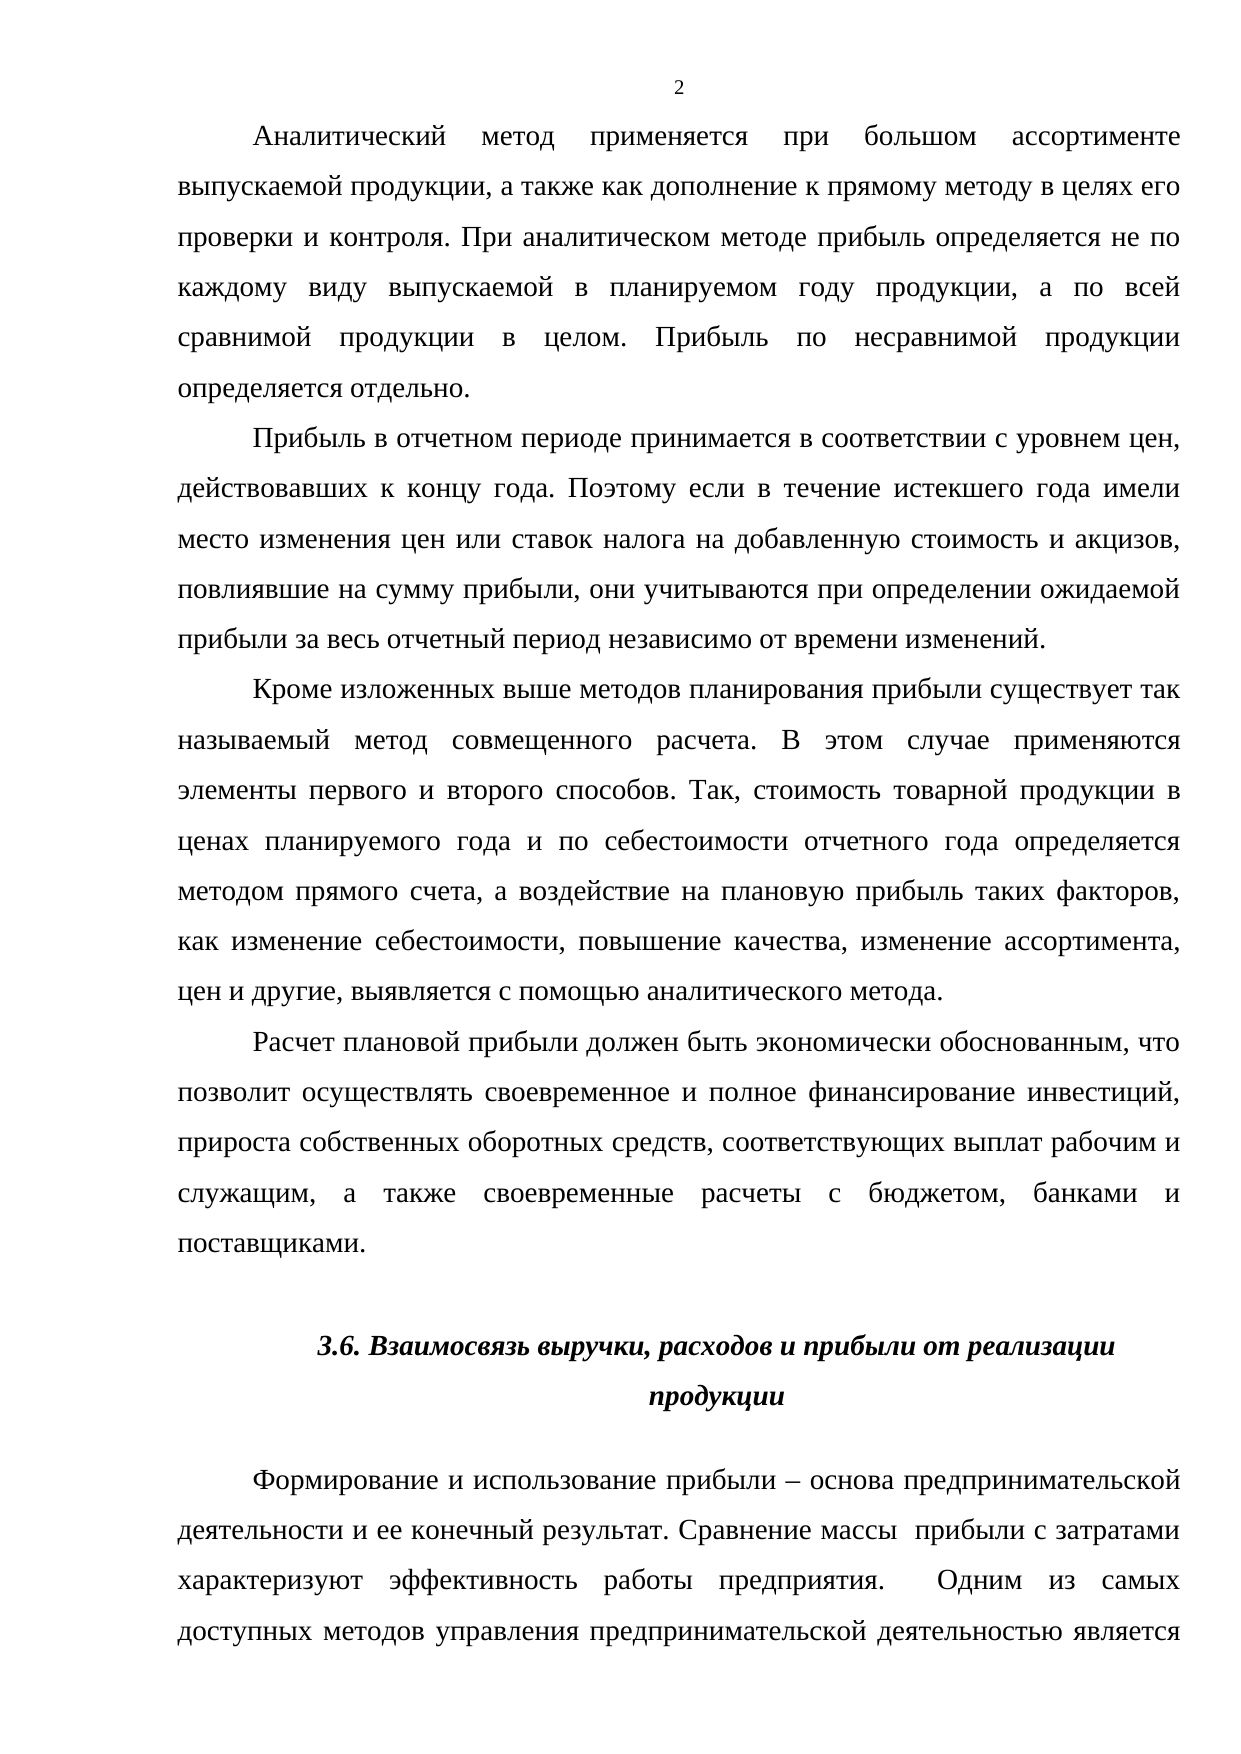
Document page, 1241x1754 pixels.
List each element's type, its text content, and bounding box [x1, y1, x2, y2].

text Кроме изложенных выше методов планирования прибыли существует так называемый метод совмещенного расчета. В этом случае применяются элементы первого и второго способов. Так, стоимость товарной продукции в ценах планируемого года и по себестоимости отчетного года определяется методом прямого счета, а воздействие на плановую прибыль таких факторов, как изменение себестоимости, повышение качества, изменение ассортимента, цен и другие, выявляется с помощью аналитического метода. [177, 672, 1181, 1007]
subtitle продукции [177, 1361, 1181, 1411]
text Расчет плановой прибыли должен быть экономически обоснованным, что позволит осуществлять своевременное и полное финансирование инвестиций, прироста собственных оборотных средств, соответствующих выплат рабочим и служащим, а также своевременные расчеты с бюджетом, банками и поставщиками. [177, 1024, 1181, 1259]
text Прибыль в отчетном периоде принимается в соответствии с уровнем цен, действовавших к концу года. Поэтому если в течение истекшего года имели место изменения цен или ставок налога на добавленную стоимость и акцизов, повлиявшие на сумму прибыли, они учитываются при определении ожидаемой прибыли за весь отчетный период независимо от времени изменений. [177, 420, 1181, 655]
subtitle 3.6. Взаимосвязь выручки, расходов и прибыли от реализации [177, 1311, 1181, 1361]
text Аналитический метод применяется при большом ассортименте выпускаемой продукции, а также как дополнение к прямому методу в целях его проверки и контроля. При аналитическом методе прибыль определяется не по каждому виду выпускаемой в планируемом году продукции, а по всей сравнимой продукции в целом. Прибыль по несравнимой продукции определяется отдельно. [177, 118, 1181, 403]
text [177, 1462, 1181, 1646]
